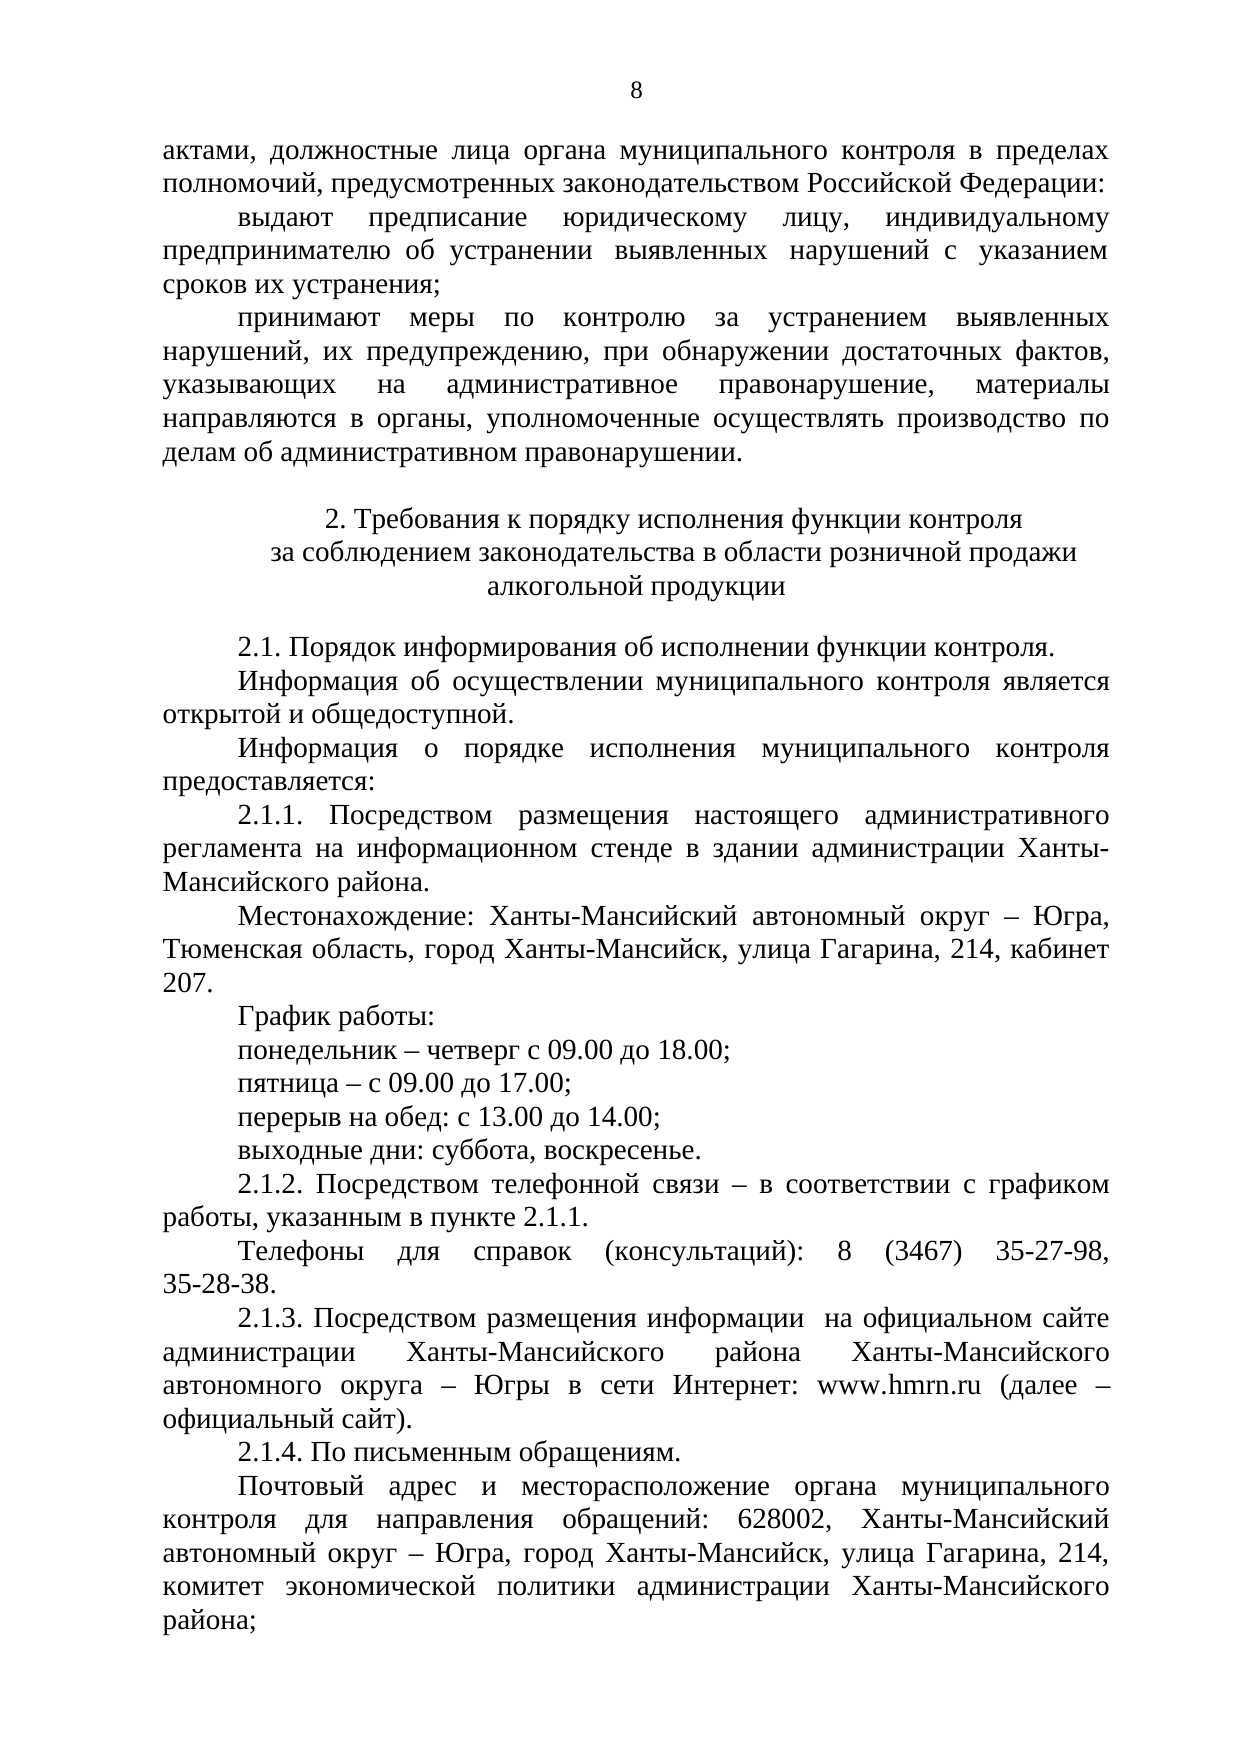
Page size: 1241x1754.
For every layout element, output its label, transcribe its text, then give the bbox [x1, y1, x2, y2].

text понедельник – четверг с 09.00 до 18.00; [162, 1032, 1110, 1065]
text Информация о порядке исполнения муниципального контроля предоставляется: [162, 730, 1110, 797]
text Телефоны для справок (консультаций): 8 (3467) 35-27-98, 35-28-38. [162, 1233, 1110, 1300]
text 2.1.1. Посредством размещения настоящего административного регламента на информационном стенде в здании администрации Ханты-Мансийского района. [162, 797, 1110, 898]
text 2.1.3. Посредством размещения информации на официальном сайте администрации Ханты-Мансийского района Ханты-Мансийского автономного округа – Югры в сети Интернет: www.hmrn.ru (далее –официальный сайт). [162, 1300, 1110, 1434]
text сроков их устранения; [162, 266, 1110, 299]
text 2.1.2. Посредством телефонной связи – в соответствии с графиком работы, указанным в пункте 2.1.1. [162, 1166, 1110, 1233]
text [162, 132, 1110, 199]
text за соблюдением законодательства в области розничной продажи алкогольной продукции [162, 534, 1110, 601]
text перерыв на обед: с 13.00 до 14.00; [162, 1099, 1110, 1132]
text 2. Требования к порядку исполнения функции контроля [162, 501, 1110, 534]
text выдают предписание юридическому лицу, индивидуальному предпринимателю об устранении выявленных нарушений с указанием [162, 199, 1110, 266]
text Почтовый адрес и месторасположение органа муниципального контроля для направления обращений: 628002, Ханты-Мансийский автономный округ – Югра, город Ханты-Мансийск, улица Гагарина, 214, комитет экономической политики администрации Ханты-Мансийского района; [162, 1468, 1110, 1636]
text выходные дни: суббота, воскресенье. [162, 1132, 1110, 1166]
text принимают меры по контролю за устранением выявленных нарушений, их предупреждению, при обнаружении достаточных фактов, указывающих на административное правонарушение, материалы направляются в органы, уполномоченные осуществлять производство по делам об административном правонарушении. [162, 299, 1110, 467]
text 2.1. Порядок информирования об исполнении функции контроля. [162, 629, 1110, 663]
text 2.1.4. По письменным обращениям. [162, 1434, 1110, 1468]
text Местонахождение: Ханты-Мансийский автономный округ – Югра, Тюменская область, город Ханты-Мансийск, улица Гагарина, 214, кабинет 207. [162, 898, 1110, 998]
text пятница – с 09.00 до 17.00; [162, 1065, 1110, 1099]
text График работы: [162, 998, 1110, 1032]
text Информация об осуществлении муниципального контроля является открытой и общедоступной. [162, 663, 1110, 730]
